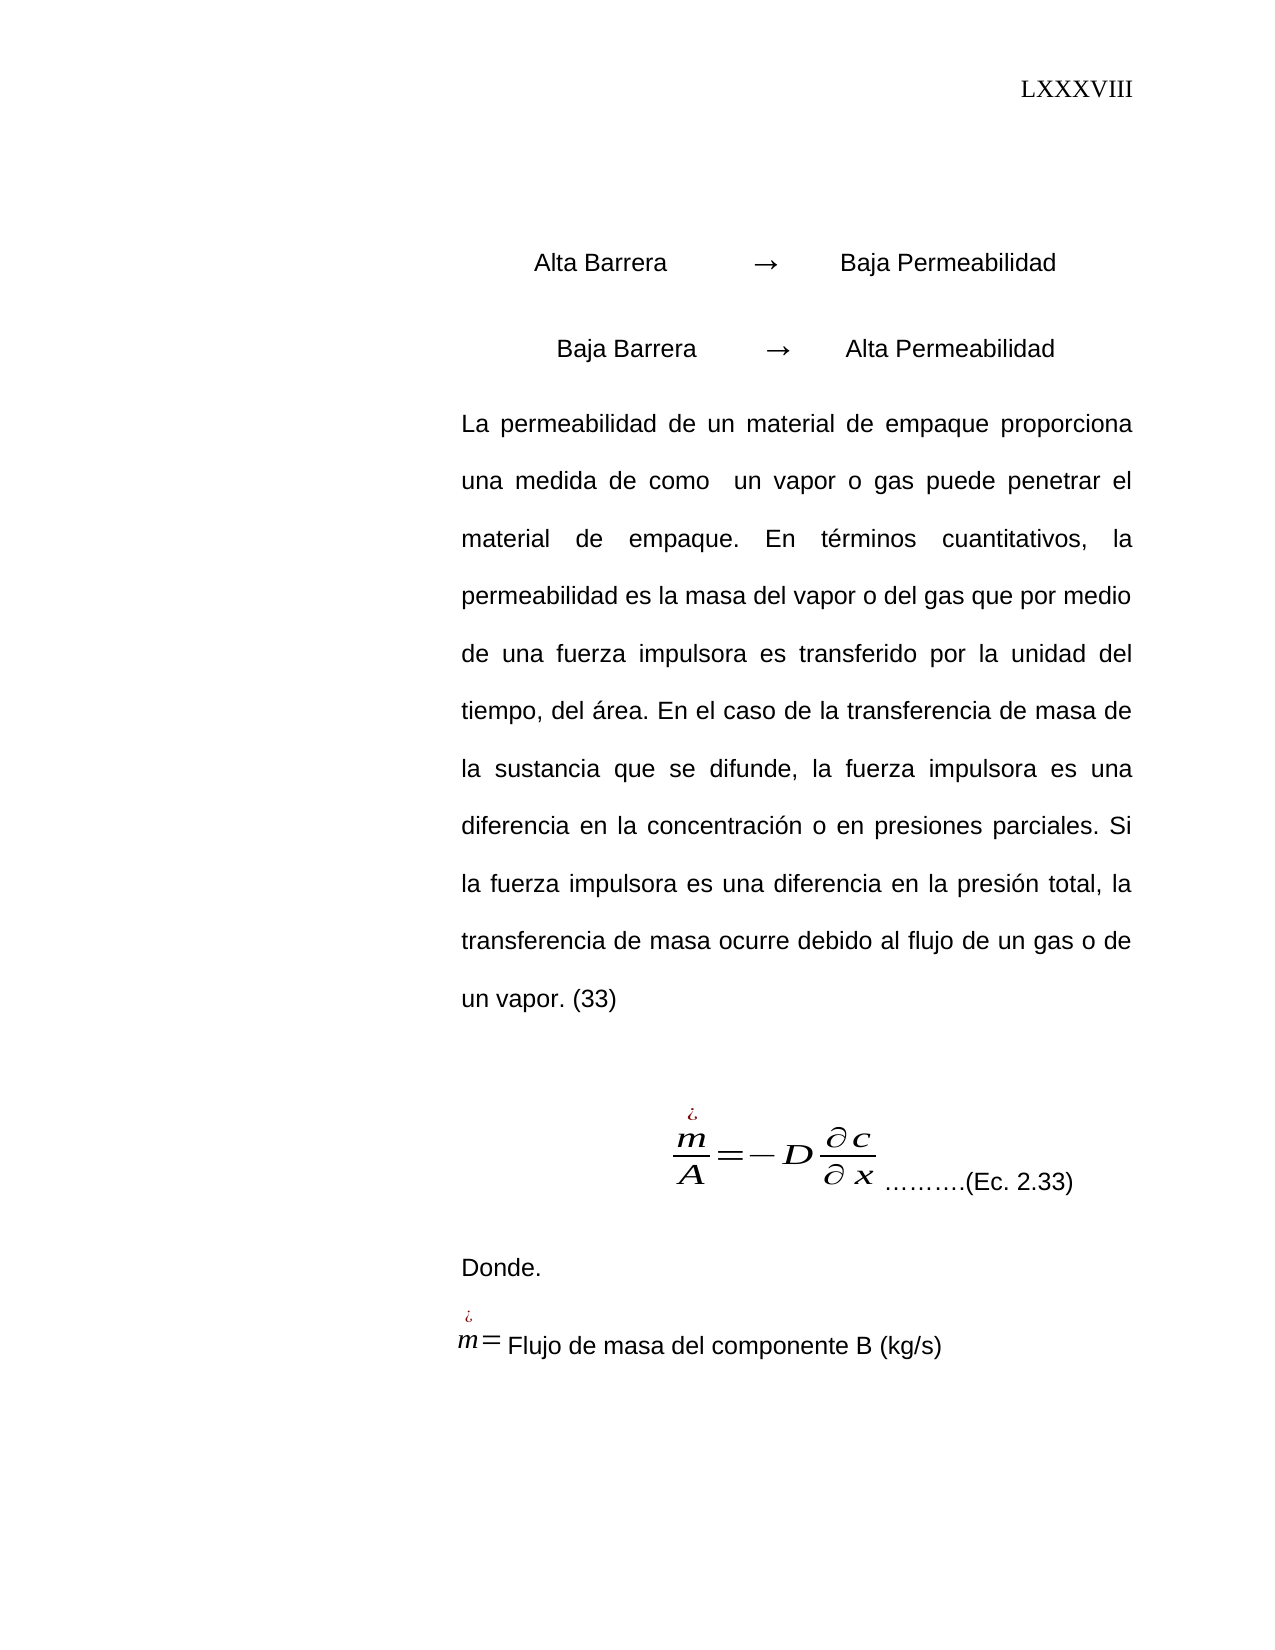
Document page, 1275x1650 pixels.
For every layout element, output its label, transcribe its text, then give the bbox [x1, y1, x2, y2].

text Donde. [311, 1253, 1133, 1282]
text Alta Barrera → Baja Permeabilidad [236, 236, 1133, 279]
text La permeabilidad de un material de empaque proporciona una medida de como un vapor o gas puede penetrar el material de empaque. En términos cuantitativos, la permeabilidad es la masa del vapor o del gas que por medio de una fuerza impulsora es transferido por la unidad del tiempo, del área. En el caso de la transferencia de masa de la sustancia que se difunde, la fuerza impulsora es una diferencia en la concentración o en presiones parciales. Si la fuerza impulsora es una diferencia en la presión total, la transferencia de masa ocurre debido al flujo de un gas o de un vapor. (33) [461, 409, 1133, 1012]
text Baja Barrera → Alta Permeabilidad [236, 322, 1133, 366]
text Flujo de masa del componente B (kg/s) [311, 1311, 1133, 1360]
text ……….(Ec. 2.33) [536, 1070, 1133, 1196]
